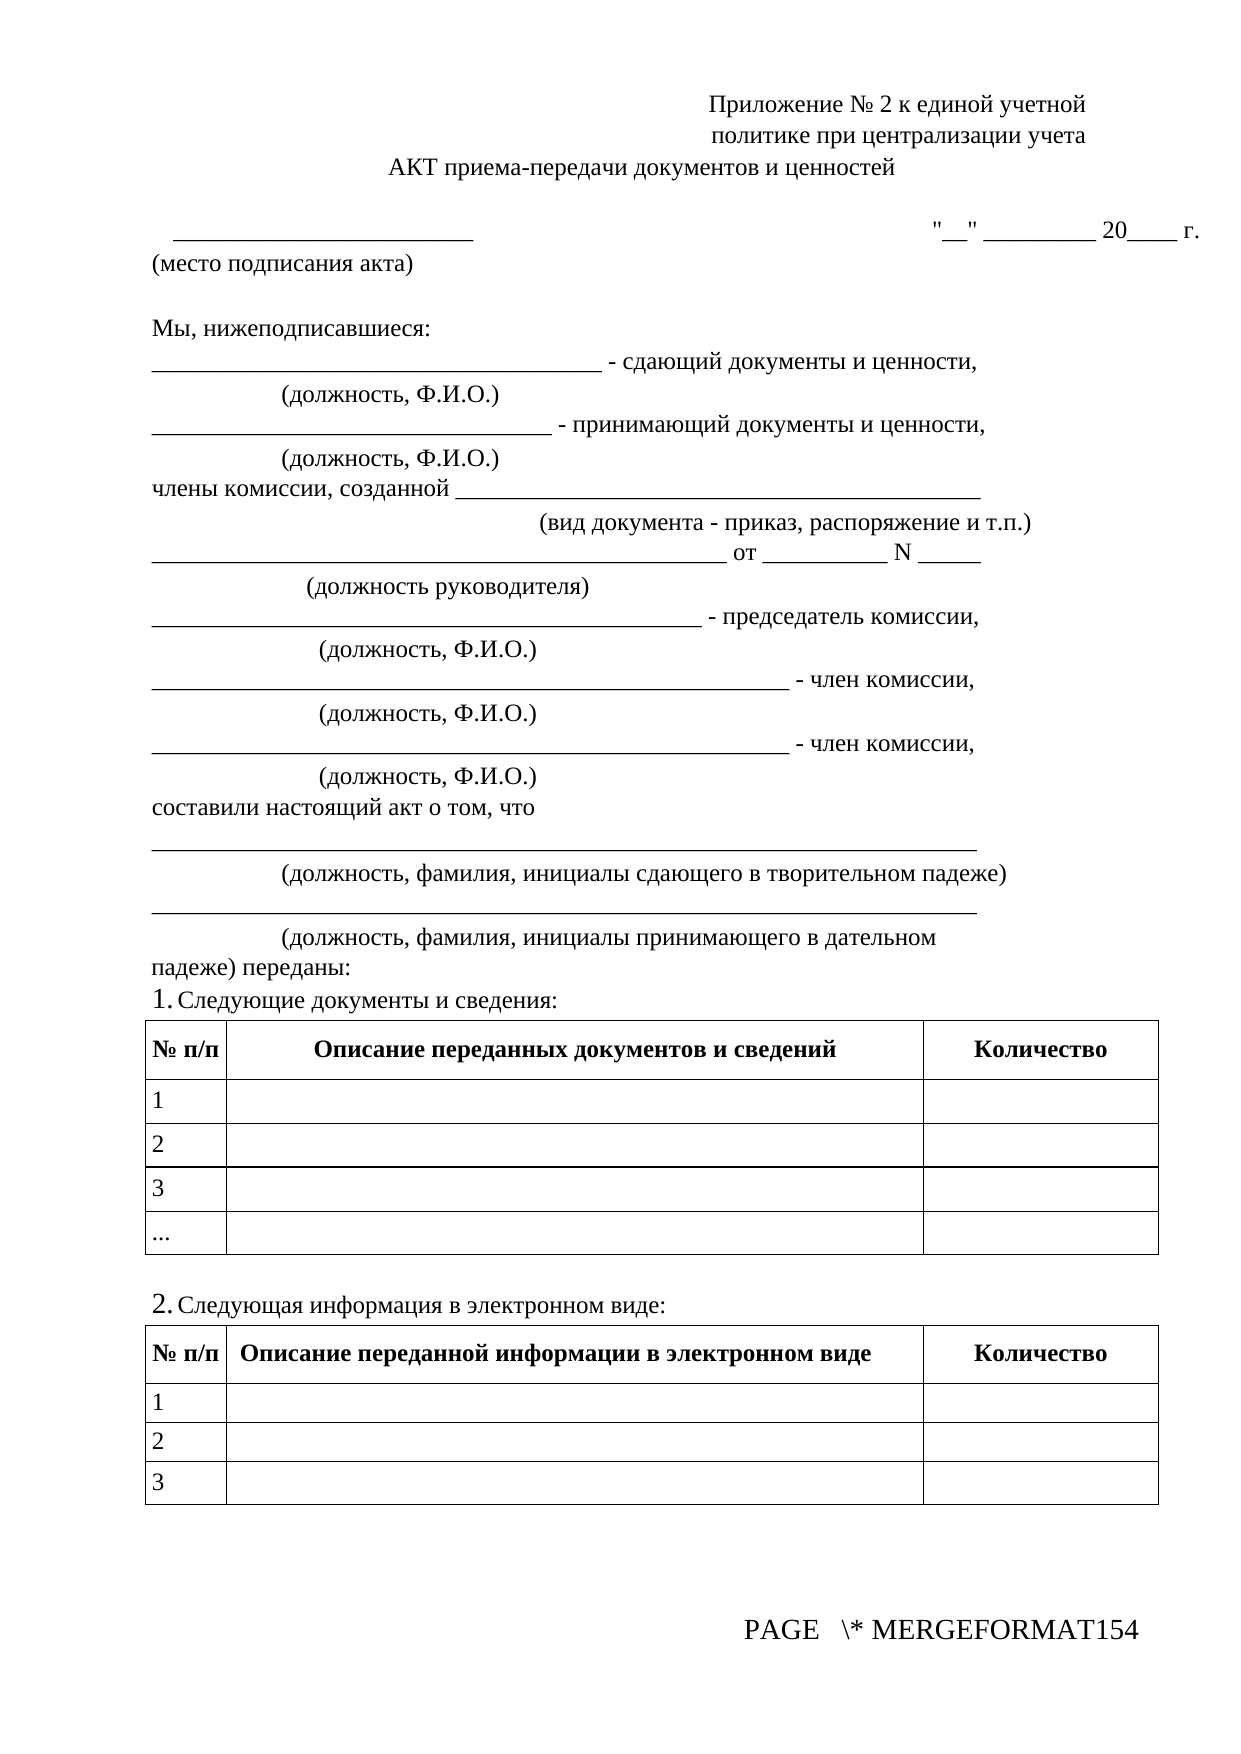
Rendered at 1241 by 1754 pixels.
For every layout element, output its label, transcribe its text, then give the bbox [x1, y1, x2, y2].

text (должность, Ф.И.О.) [150, 443, 1137, 472]
table_cell [227, 1124, 923, 1166]
subtitle АКТ приема-передачи документов и ценностей [146, 152, 1138, 180]
text (вид документа - приказ, распоряжение и т.п.) [152, 507, 1139, 535]
text (должность, Ф.И.О.) [150, 379, 1137, 408]
table_header Количество [924, 1021, 1158, 1078]
text ____________________________________ - сдающий документы и ценности, [152, 346, 1128, 375]
table_cell 2 [146, 1423, 226, 1461]
table_cell [924, 1423, 1158, 1461]
table_cell 1 [146, 1080, 226, 1123]
list Следующая информация в электронном виде: [152, 1286, 1128, 1319]
table_cell [924, 1168, 1158, 1211]
text ______________________________________________ от __________ N _____ [152, 537, 1128, 566]
text __________________________________________________________________ [152, 825, 1128, 854]
table_cell [227, 1168, 923, 1211]
text ____________________________________________ - председатель комиссии, [152, 601, 1128, 630]
table_header Описание переданных документов и сведений [227, 1021, 923, 1078]
table_cell [227, 1462, 923, 1503]
text (место подписания акта) [152, 248, 1128, 277]
text (должность, Ф.И.О.) [150, 761, 1137, 790]
table_cell [924, 1212, 1158, 1254]
table_header Количество [924, 1326, 1158, 1383]
table_cell [924, 1124, 1158, 1166]
text ________________________ "__" _________ 20____ г. [103, 215, 1139, 243]
text Мы, нижеподписавшиеся: [152, 313, 1128, 341]
table_header № п/п [146, 1021, 226, 1078]
text ___________________________________________________ - член комиссии, [152, 728, 1128, 757]
table_cell [227, 1384, 923, 1422]
table_cell ... [146, 1212, 226, 1254]
text ________________________________ - принимающий документы и ценности, [152, 409, 1128, 438]
table_cell [924, 1384, 1158, 1422]
text ___________________________________________________ - член комиссии, [152, 664, 1128, 693]
table_cell 3 [146, 1168, 226, 1211]
list Следующие документы и сведения: [152, 982, 1128, 1015]
table_header Описание переданной информации в электронном виде [227, 1326, 923, 1383]
text члены комиссии, созданной __________________________________________ [152, 473, 1128, 502]
table_cell 3 [146, 1462, 226, 1503]
table_cell 2 [146, 1124, 226, 1166]
table_cell [227, 1080, 923, 1123]
text (должность, Ф.И.О.) [150, 634, 1137, 663]
text (должность, фамилия, инициалы принимающего в дательном падеже) переданы: [150, 922, 993, 980]
table_cell 1 [146, 1384, 226, 1422]
text (должность, Ф.И.О.) [150, 698, 1137, 727]
table_header № п/п [146, 1326, 226, 1383]
text (должность руководителя) [150, 571, 1137, 599]
text составили настоящий акт о том, что [152, 792, 1128, 820]
text __________________________________________________________________ [152, 888, 1128, 917]
table_cell [924, 1080, 1158, 1123]
table_cell [227, 1423, 923, 1461]
table_cell [227, 1212, 923, 1254]
text (должность, фамилия, инициалы сдающего в творительном падеже) [150, 858, 1137, 887]
table_cell [924, 1462, 1158, 1503]
